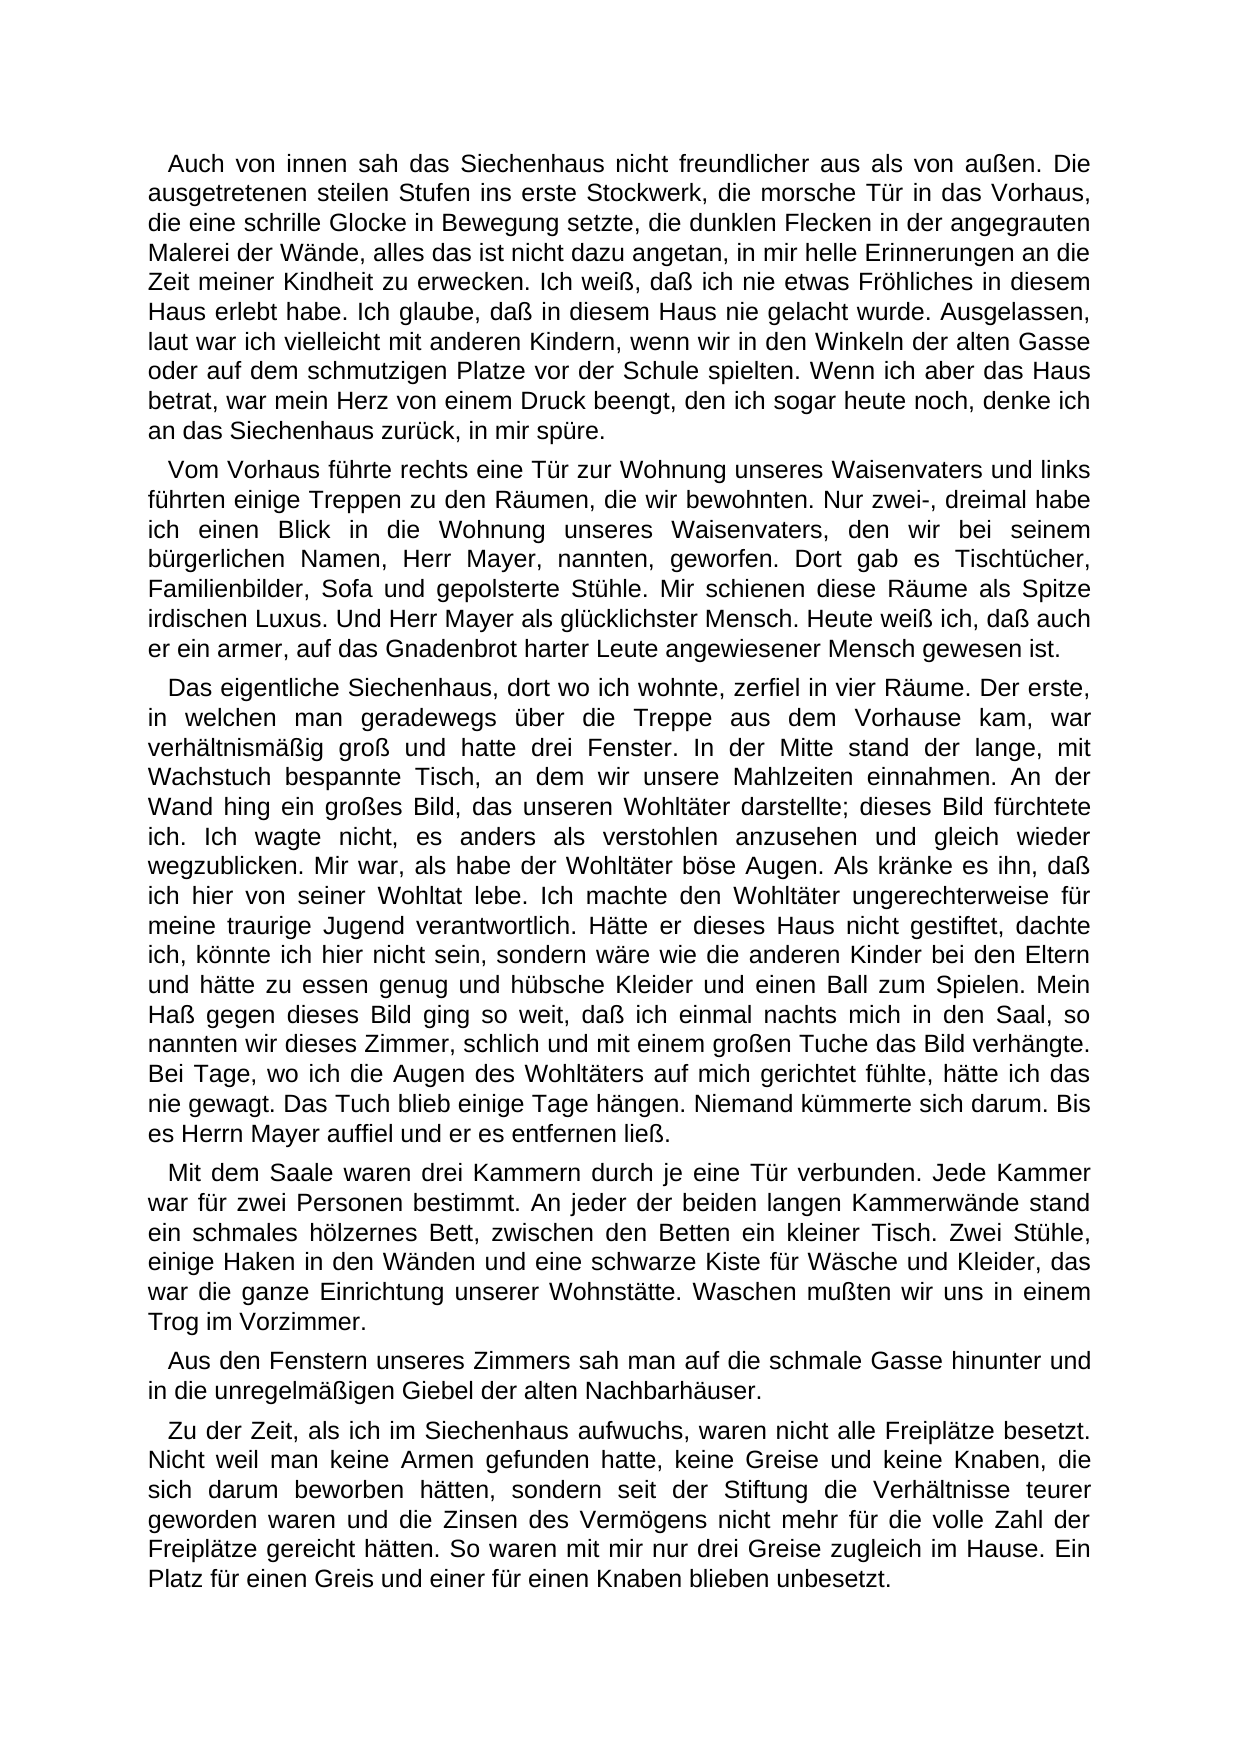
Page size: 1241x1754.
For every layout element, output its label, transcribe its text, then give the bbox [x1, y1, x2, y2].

text Zu der Zeit, als ich im Siechenhaus aufwuchs, waren nicht alle Freiplätze besetzt. Nicht weil man keine Armen gefunden hatte, keine Greise und keine Knaben, die sich darum beworben hätten, sondern seit der Stiftung die Verhältnisse teurer geworden waren und die Zinsen des Vermögens nicht mehr für die volle Zahl der Freiplätze gereicht hätten. So waren mit mir nur drei Greise zugleich im Hause. Ein Platz für einen Greis und einer für einen Knaben blieben unbesetzt. [148, 1415, 1093, 1593]
text Aus den Fenstern unseres Zimmers sah man auf die schmale Gasse hinunter und in die unregelmäßigen Giebel der alten Nachbarhäuser. [148, 1345, 1093, 1405]
text Vom Vorhaus führte rechts eine Tür zur Wohnung unseres Waisenvaters und links führten einige Treppen zu den Räumen, die wir bewohnten. Nur zwei-, dreimal habe ich einen Blick in die Wohnung unseres Waisenvaters, den wir bei seinem bürgerlichen Namen, Herr Mayer, nannten, geworfen. Dort gab es Tischtücher, Familienbilder, Sofa und gepolsterte Stühle. Mir schienen diese Räume als Spitze irdischen Luxus. Und Herr Mayer als glücklichster Mensch. Heute weiß ich, daß auch er ein armer, auf das Gnadenbrot harter Leute angewiesener Mensch gewesen ist. [148, 454, 1093, 662]
text Auch von innen sah das Siechenhaus nicht freundlicher aus als von außen. Die ausgetretenen steilen Stufen ins erste Stockwerk, die morsche Tür in das Vorhaus, die eine schrille Glocke in Bewegung setzte, die dunklen Flecken in der angegrauten Malerei der Wände, alles das ist nicht dazu angetan, in mir helle Erinnerungen an die Zeit meiner Kindheit zu erwecken. Ich weiß, daß ich nie etwas Fröhliches in diesem Haus erlebt habe. Ich glaube, daß in diesem Haus nie gelacht wurde. Ausgelassen, laut war ich vielleicht mit anderen Kindern, wenn wir in den Winkeln der alten Gasse oder auf dem schmutzigen Platze vor der Schule spielten. Wenn ich aber das Haus betrat, war mein Herz von einem Druck beengt, den ich sogar heute noch, denke ich an das Siechenhaus zurück, in mir spüre. [148, 148, 1093, 444]
text Mit dem Saale waren drei Kammern durch je eine Tür verbunden. Jede Kammer war für zwei Personen bestimmt. An jeder der beiden langen Kammerwände stand ein schmales hölzernes Bett, zwischen den Betten ein kleiner Tisch. Zwei Stühle, einige Haken in den Wänden und eine schwarze Kiste für Wäsche und Kleider, das war die ganze Einrichtung unserer Wohnstätte. Waschen mußten wir uns in einem Trog im Vorzimmer. [148, 1157, 1093, 1335]
text Das eigentliche Siechenhaus, dort wo ich wohnte, zerfiel in vier Räume. Der erste, in welchen man geradewegs über die Treppe aus dem Vorhause kam, war verhältnismäßig groß und hatte drei Fenster. In der Mitte stand der lange, mit Wachstuch bespannte Tisch, an dem wir unsere Mahlzeiten einnahmen. An der Wand hing ein großes Bild, das unseren Wohltäter darstellte; dieses Bild fürchtete ich. Ich wagte nicht, es anders als verstohlen anzusehen und gleich wieder wegzublicken. Mir war, als habe der Wohltäter böse Augen. Als kränke es ihn, daß ich hier von seiner Wohltat lebe. Ich machte den Wohltäter ungerechterweise für meine traurige Jugend verantwortlich. Hätte er dieses Haus nicht gestiftet, dachte ich, könnte ich hier nicht sein, sondern wäre wie die anderen Kinder bei den Eltern und hätte zu essen genug und hübsche Kleider und einen Ball zum Spielen. Mein Haß gegen dieses Bild ging so weit, daß ich einmal nachts mich in den Saal, so nannten wir dieses Zimmer, schlich und mit einem großen Tuche das Bild verhängte. Bei Tage, wo ich die Augen des Wohltäters auf mich gerichtet fühlte, hätte ich das nie gewagt. Das Tuch blieb einige Tage hängen. Niemand kümmerte sich darum. Bis es Herrn Mayer auffiel und er es entfernen ließ. [148, 672, 1093, 1147]
